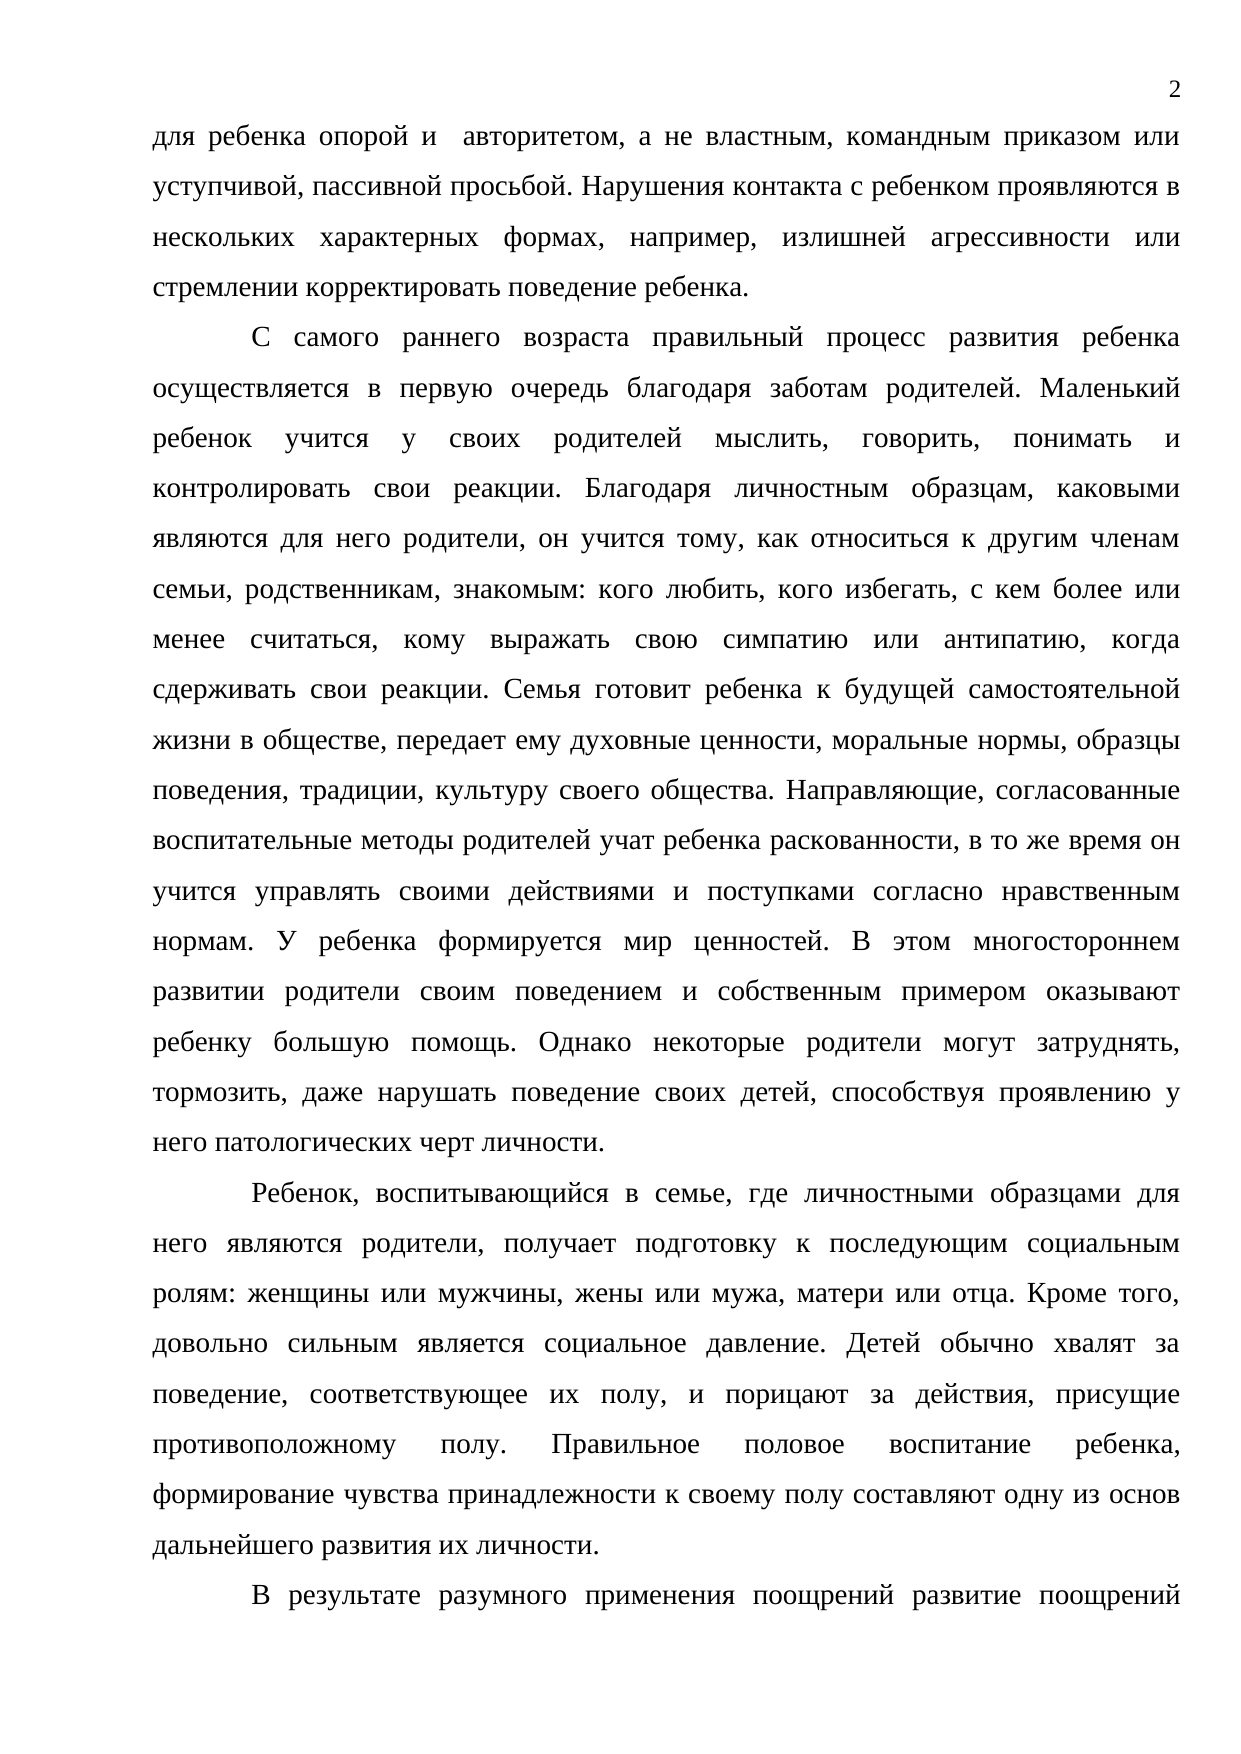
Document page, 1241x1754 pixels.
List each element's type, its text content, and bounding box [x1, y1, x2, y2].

text Ребенок, воспитывающийся в семье, где личностными образцами для него являются родители, получает подготовку к последующим социальным ролям: женщины или мужчины, жены или мужа, матери или отца. Кроме того, довольно сильным является социальное давление. Детей обычно хвалят за поведение, соответствующее их полу, и порицают за действия, присущие противоположному полу. Правильное половое воспитание ребенка, формирование чувства принадлежности к своему полу составляют одну из основ дальнейшего развития их личности. [152, 1175, 1181, 1560]
text С самого раннего возраста правильный процесс развития ребенка осуществляется в первую очередь благодаря заботам родителей. Маленький ребенок учится у своих родителей мыслить, говорить, понимать и контролировать свои реакции. Благодаря личностным образцам, каковыми являются для него родители, он учится тому, как относиться к другим членам семьи, родственникам, знакомым: кого любить, кого избегать, с кем более или менее считаться, кому выражать свою симпатию или антипатию, когда сдерживать свои реакции. Семья готовит ребенка к будущей самостоятельной жизни в обществе, передает ему духовные ценности, моральные нормы, образцы поведения, традиции, культуру своего общества. Направляющие, согласованные воспитательные методы родителей учат ребенка раскованности, в то же время он учится управлять своими действиями и поступками согласно нравственным нормам. У ребенка формируется мир ценностей. В этом многостороннем развитии родители своим поведением и собственным примером оказывают ребенку большую помощь. Однако некоторые родители могут затруднять, тормозить, даже нарушать поведение своих детей, способствуя проявлению у него патологических черт личности. [152, 319, 1181, 1158]
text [152, 1577, 1181, 1611]
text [152, 118, 1181, 303]
